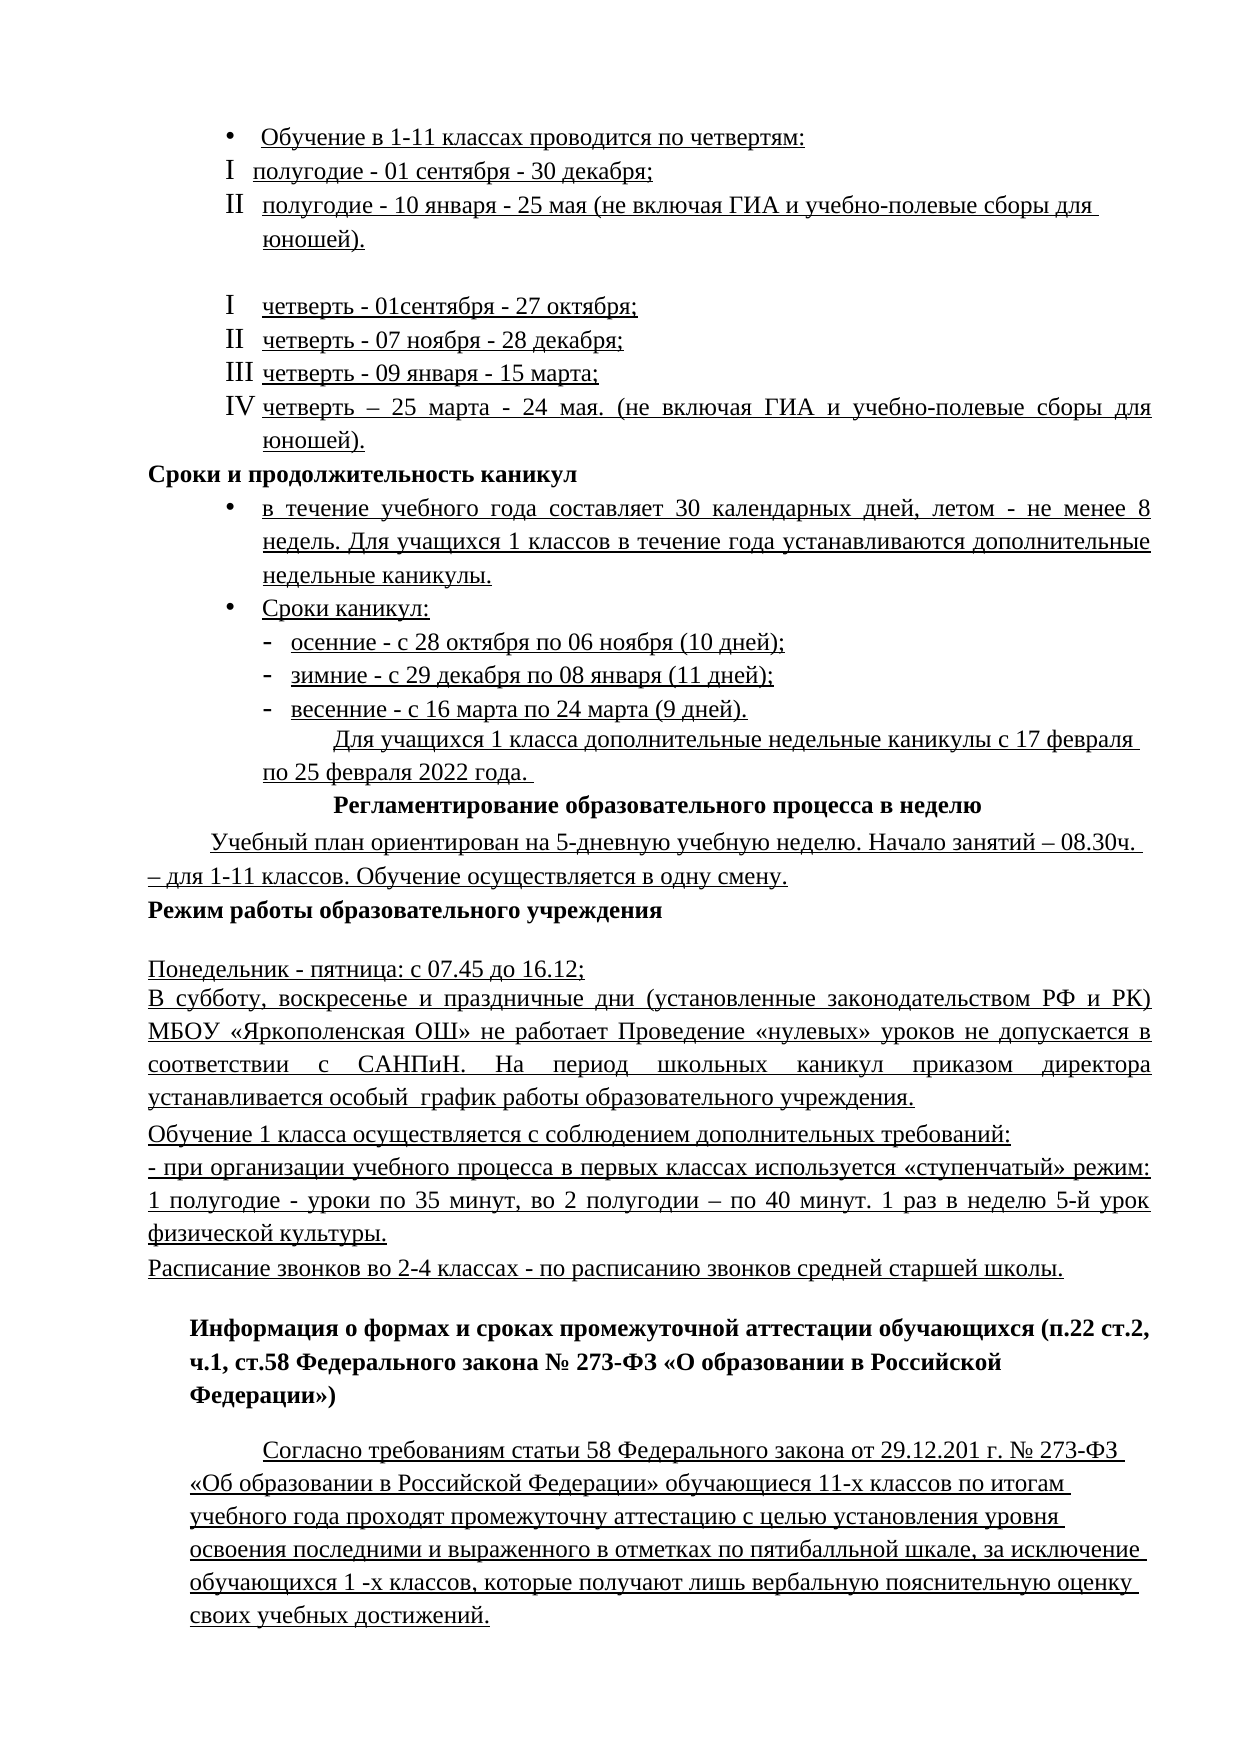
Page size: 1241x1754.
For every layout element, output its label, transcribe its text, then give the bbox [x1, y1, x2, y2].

text Информация о формах и сроках промежуточной аттестации обучающихся (п.22 ст.2, ч.1, ст.58 Федерального закона № 273-ФЗ «О образовании в Российской Федерации») [189, 1310, 1152, 1410]
list четверть - 09 января - 15 марта; [225, 355, 1152, 388]
text Для учащихся 1 класса дополнительные недельные каникулы с 17 февраля по 25 февраля 2022 года. [262, 724, 1152, 786]
text В субботу, воскресенье и праздничные дни (установленные законодательством РФ и РК) МБОУ «Яркополенская ОШ» не работает Проведение «нулевых» уроков не допускается в соответствии с САНПиН. На период школьных каникул приказом директора устанавливается особый график работы образовательного учреждения. [148, 1009, 1152, 1041]
text Понедельник - пятница: с 07.45 до 16.12; [148, 954, 1152, 983]
list четверть – 25 марта - 24 мая. (не включая ГИА и учебно-полевые сборы для юношей). [225, 388, 1152, 456]
list четверть - 07 ноября - 28 декабря; [225, 321, 1152, 355]
text Режим работы образовательного учреждения [148, 891, 1152, 925]
list осенние - с 28 октября по 06 ноября (10 дней); [262, 623, 1152, 657]
list четверть - 01сентября - 27 октября; [225, 288, 1152, 321]
list в течение учебного года составляет 30 календарных дней, летом - не менее 8 недель. Для учащихся 1 классов в течение года устанавливаются дополнительные недельные каникулы. [225, 489, 1152, 590]
list Сроки каникул: [225, 590, 1152, 623]
text - при организации учебного процесса в первых классах используется «ступенчатый» режим: 1 полугодие - уроки по 35 минут, во 2 полугодии – по 40 минут. 1 раз в неделю 5-й урок физической культуры. [148, 1149, 1152, 1248]
text Расписание звонков во 2-4 классах - по расписанию звонков средней старшей школы. [148, 1248, 1152, 1283]
list зимние - с 29 декабря по 08 января (11 дней); [262, 657, 1152, 690]
text Обучение 1 класса осуществляется с соблюдением дополнительных требований: [148, 1115, 1152, 1149]
text Учебный план ориентирован на 5-дневную учебную неделю. Начало занятий – 08.30ч. – для 1-11 классов. Обучение осуществляется в одну смену. [148, 823, 1152, 891]
text Сроки и продолжительность каникул [148, 456, 1152, 489]
list полугодие - 10 января - 25 мая (не включая ГИА и учебно-полевые сборы для юношей). [225, 186, 1152, 254]
text В субботу, воскресенье и праздничные дни (установленные законодательством РФ и РК) МБОУ «Яркополенская ОШ» не работает Проведение «нулевых» уроков не допускается в соответствии с САНПиН. На период школьных каникул приказом директора устанавливается особый график работы образовательного учреждения. [148, 1042, 1152, 1074]
text В субботу, воскресенье и праздничные дни (установленные законодательством РФ и РК) МБОУ «Яркополенская ОШ» не работает Проведение «нулевых» уроков не допускается в соответствии с САНПиН. На период школьных каникул приказом директора устанавливается особый график работы образовательного учреждения. [148, 983, 1152, 1008]
list полугодие - 01 сентября - 30 декабря; [225, 152, 1152, 186]
text Регламентирование образовательного процесса в неделю [262, 790, 1152, 819]
list весенние - с 16 марта по 24 марта (9 дней). [262, 690, 1152, 724]
list Обучение в 1-11 классах проводится по четвертям: [225, 118, 1152, 152]
text В субботу, воскресенье и праздничные дни (установленные законодательством РФ и РК) МБОУ «Яркополенская ОШ» не работает Проведение «нулевых» уроков не допускается в соответствии с САНПиН. На период школьных каникул приказом директора устанавливается особый график работы образовательного учреждения. [148, 1075, 1152, 1111]
text Согласно требованиям статьи 58 Федерального закона от 29.12.201 г. № 273-ФЗ «Об образовании в Российской Федерации» обучающиеся 11-х классов по итогам учебного года проходят промежуточну аттестацию с целью установления уровня освоения последними и выраженного в отметках по пятибалльной шкале, за исключение обучающихся 1 -х классов, которые получают лишь вербальную пояснительную оценку своих учебных достижений. [189, 1435, 1152, 1629]
